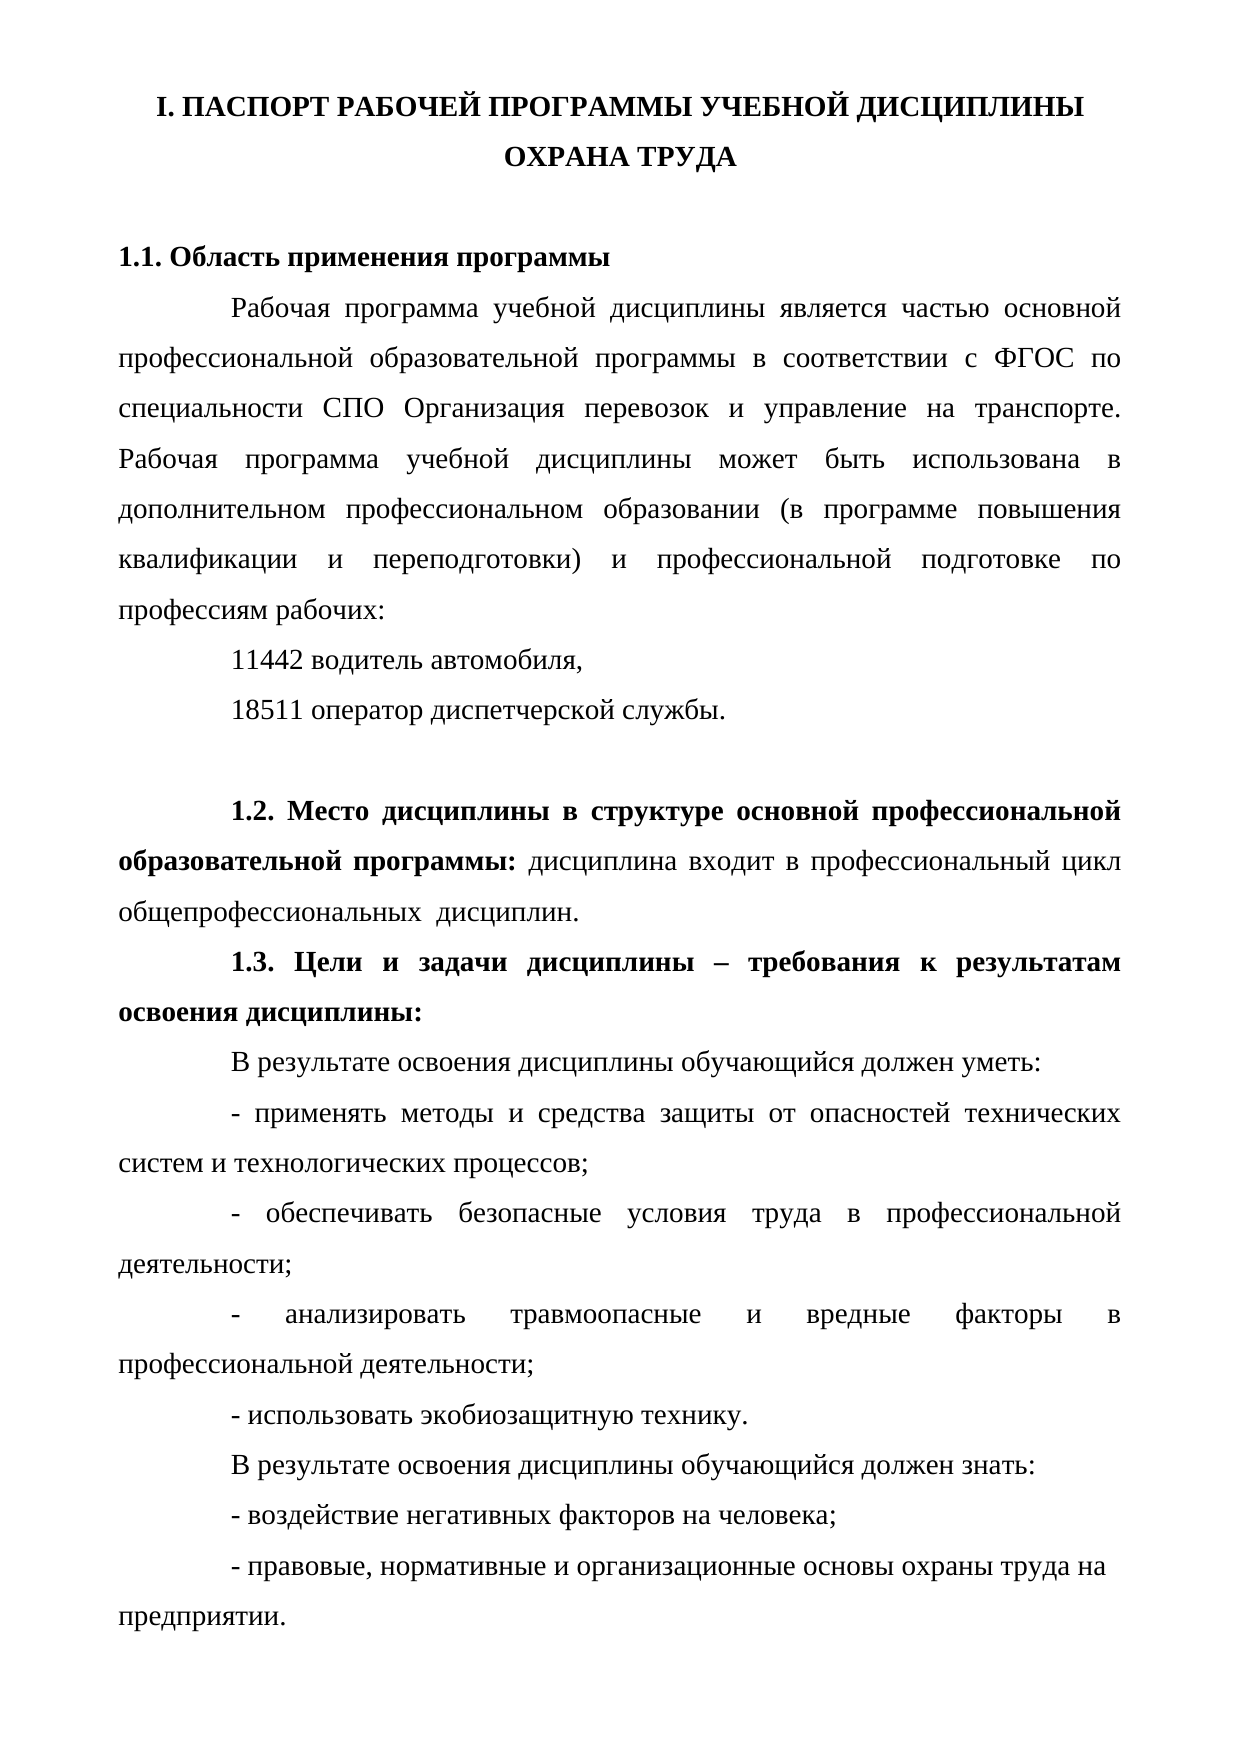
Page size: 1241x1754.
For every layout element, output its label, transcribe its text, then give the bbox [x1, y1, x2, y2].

text Рабочая программа учебной дисциплины является частью основной профессиональной образовательной программы в соответствии с ФГОС по специальности СПО Организация перевозок и управление на транспорте. Рабочая программа учебной дисциплины может быть использована в дополнительном профессиональном образовании (в программе повышения квалификации и переподготовки) и профессиональной подготовке по профессиям рабочих: [118, 290, 1122, 625]
text 1.1. Область применения программы [118, 239, 1122, 273]
text 11442 водитель автомобиля, [118, 642, 1122, 676]
text 18511 оператор диспетчерской службы. [118, 692, 1122, 726]
text - обеспечивать безопасные условия труда в профессиональной деятельности; [118, 1196, 1122, 1279]
text В результате освоения дисциплины обучающийся должен знать: [118, 1447, 1122, 1481]
text I. ПАСПОРТ РАБОЧЕЙ ПРОГРАММЫ УЧЕБНОЙ ДИСЦИПЛИНЫ [118, 89, 1122, 122]
text 1.2. Место дисциплины в структуре основной профессиональной образовательной программы: дисциплина входит в профессиональный цикл общепрофессиональных дисциплин. [118, 793, 1122, 927]
text - воздействие негативных факторов на человека; [118, 1497, 1122, 1531]
text - анализировать травмоопасные и вредные факторы в профессиональной деятельности; [118, 1296, 1122, 1380]
text - применять методы и средства защиты от опасностей технических систем и технологических процессов; [118, 1095, 1122, 1179]
text - использовать экобиозащитную технику. [118, 1397, 1122, 1430]
text - правовые, нормативные и организационные основы охраны труда на предприятии. [118, 1548, 1122, 1632]
text 1.3. Цели и задачи дисциплины – требования к результатам освоения дисциплины: [118, 944, 1122, 1028]
text ОХРАНА ТРУДА [118, 139, 1122, 172]
text В результате освоения дисциплины обучающийся должен уметь: [118, 1044, 1122, 1078]
